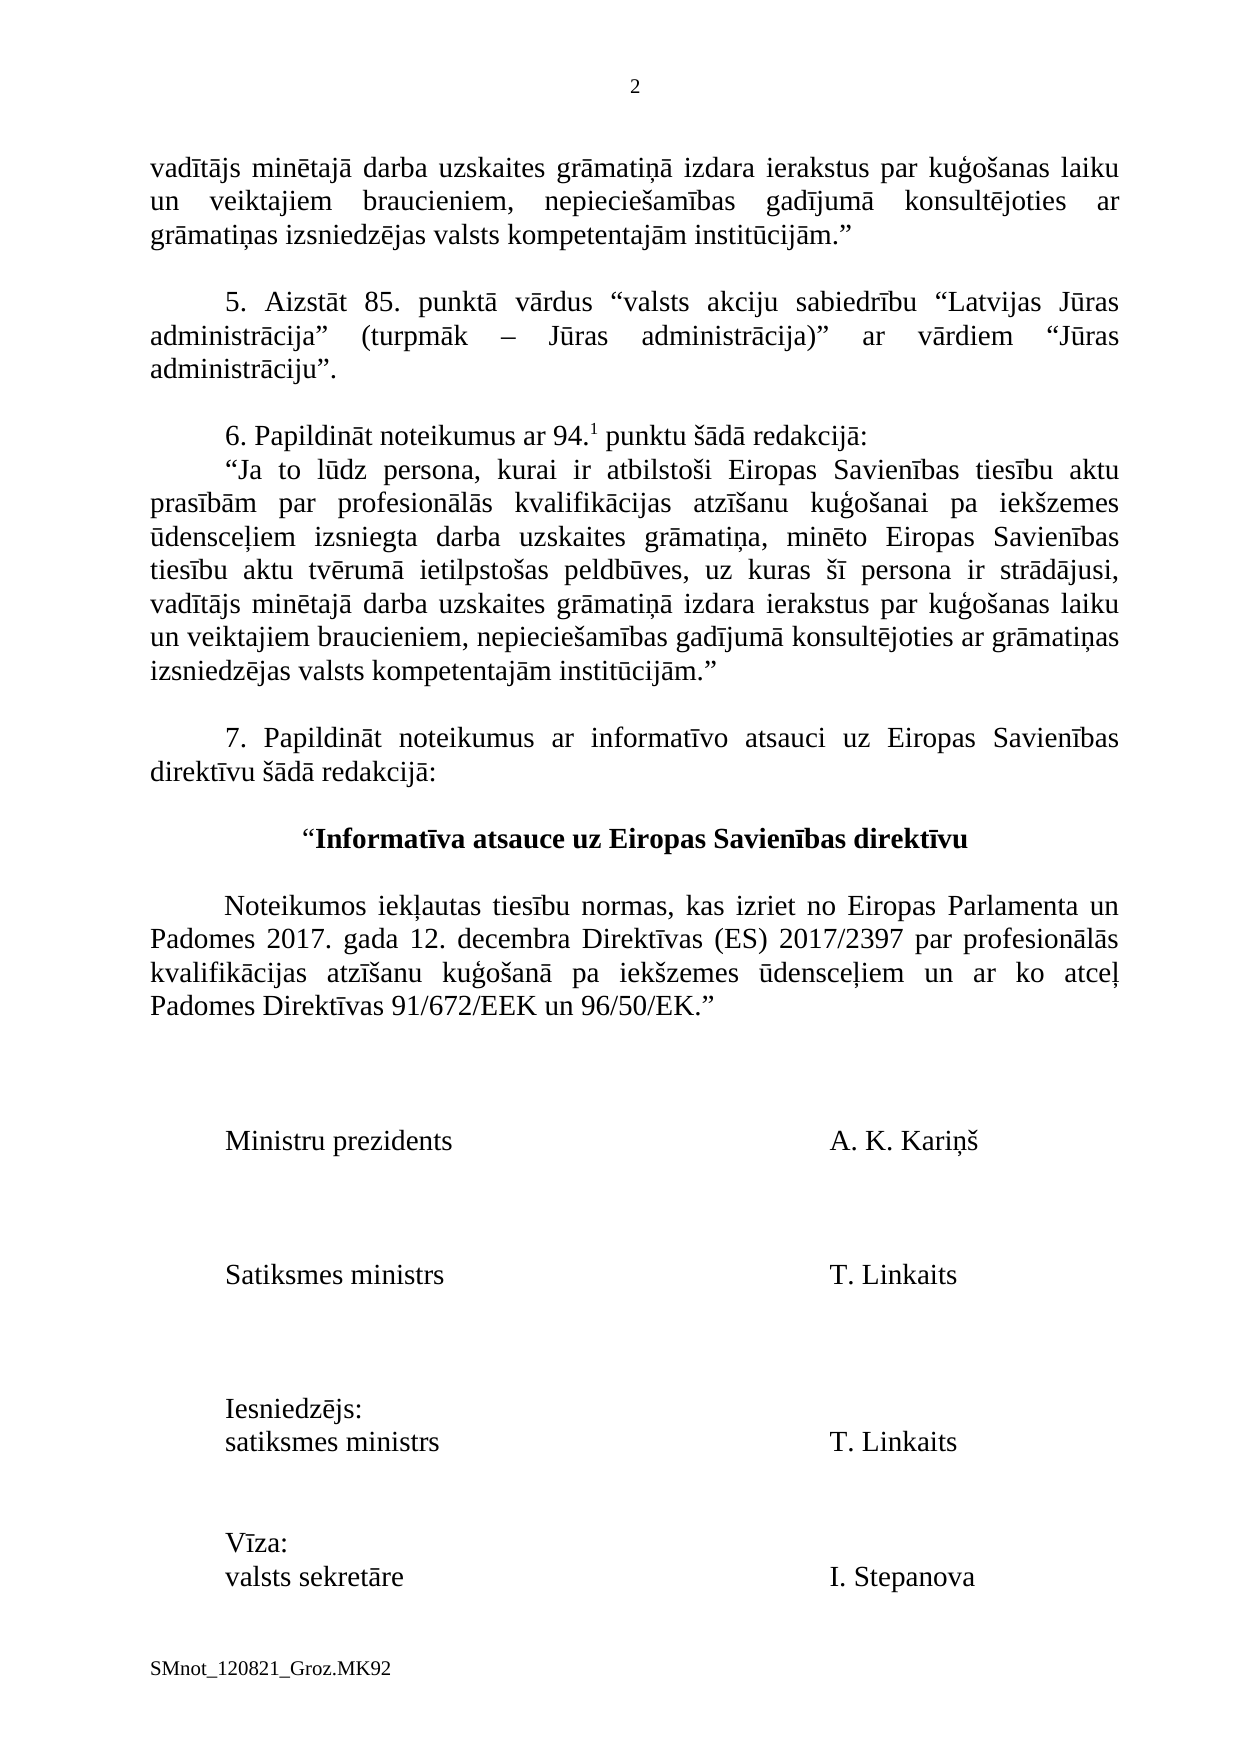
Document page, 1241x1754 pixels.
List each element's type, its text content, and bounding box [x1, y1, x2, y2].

text satiksmes ministrs T. Linkaits [150, 1424, 1120, 1458]
text “Informatīva atsauce uz Eiropas Savienības direktīvu [150, 821, 1120, 854]
text “Ja to lūdz persona, kurai ir atbilstoši Eiropas Savienības tiesību aktu prasībām par profesionālās kvalifikācijas atzīšanu kuģošanai pa iekšzemes ūdensceļiem izsniegta darba uzskaites grāmatiņa, minēto Eiropas Savienības tiesību aktu tvērumā ietilpstošas peldbūves, uz kuras šī persona ir strādājusi, vadītājs minētajā darba uzskaites grāmatiņā izdara ierakstus par kuģošanas laiku un veiktajiem braucieniem, nepieciešamības gadījumā konsultējoties ar grāmatiņas izsniedzējas valsts kompetentajām institūcijām.” [150, 452, 1120, 687]
text 6. Papildināt noteikumus ar 94.1 punktu šādā redakcijā: [150, 418, 1120, 452]
text 5. Aizstāt 85. punktā vārdus “valsts akciju sabiedrību “Latvijas Jūras administrācija” (turpmāk – Jūras administrācija)” ar vārdiem “Jūras administrāciju”. [150, 284, 1120, 385]
text valsts sekretāre I. Stepanova [150, 1559, 1120, 1592]
text Ministru prezidents A. K. Kariņš [150, 1123, 1120, 1156]
text Iesniedzējs: [150, 1391, 1120, 1424]
text 7. Papildināt noteikumus ar informatīvo atsauci uz Eiropas Savienības direktīvu šādā redakcijā: [150, 720, 1120, 787]
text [150, 150, 1120, 251]
text Vīza: [150, 1525, 1120, 1559]
text Noteikumos iekļautas tiesību normas, kas izriet no Eiropas Parlamenta un Padomes 2017. gada 12. decembra Direktīvas (ES) 2017/2397 par profesionālās kvalifikācijas atzīšanu kuģošanā pa iekšzemes ūdensceļiem un ar ko atceļ Padomes Direktīvas 91/672/EEK un 96/50/EK.” [150, 888, 1120, 1022]
text Satiksmes ministrs T. Linkaits [150, 1257, 1120, 1290]
